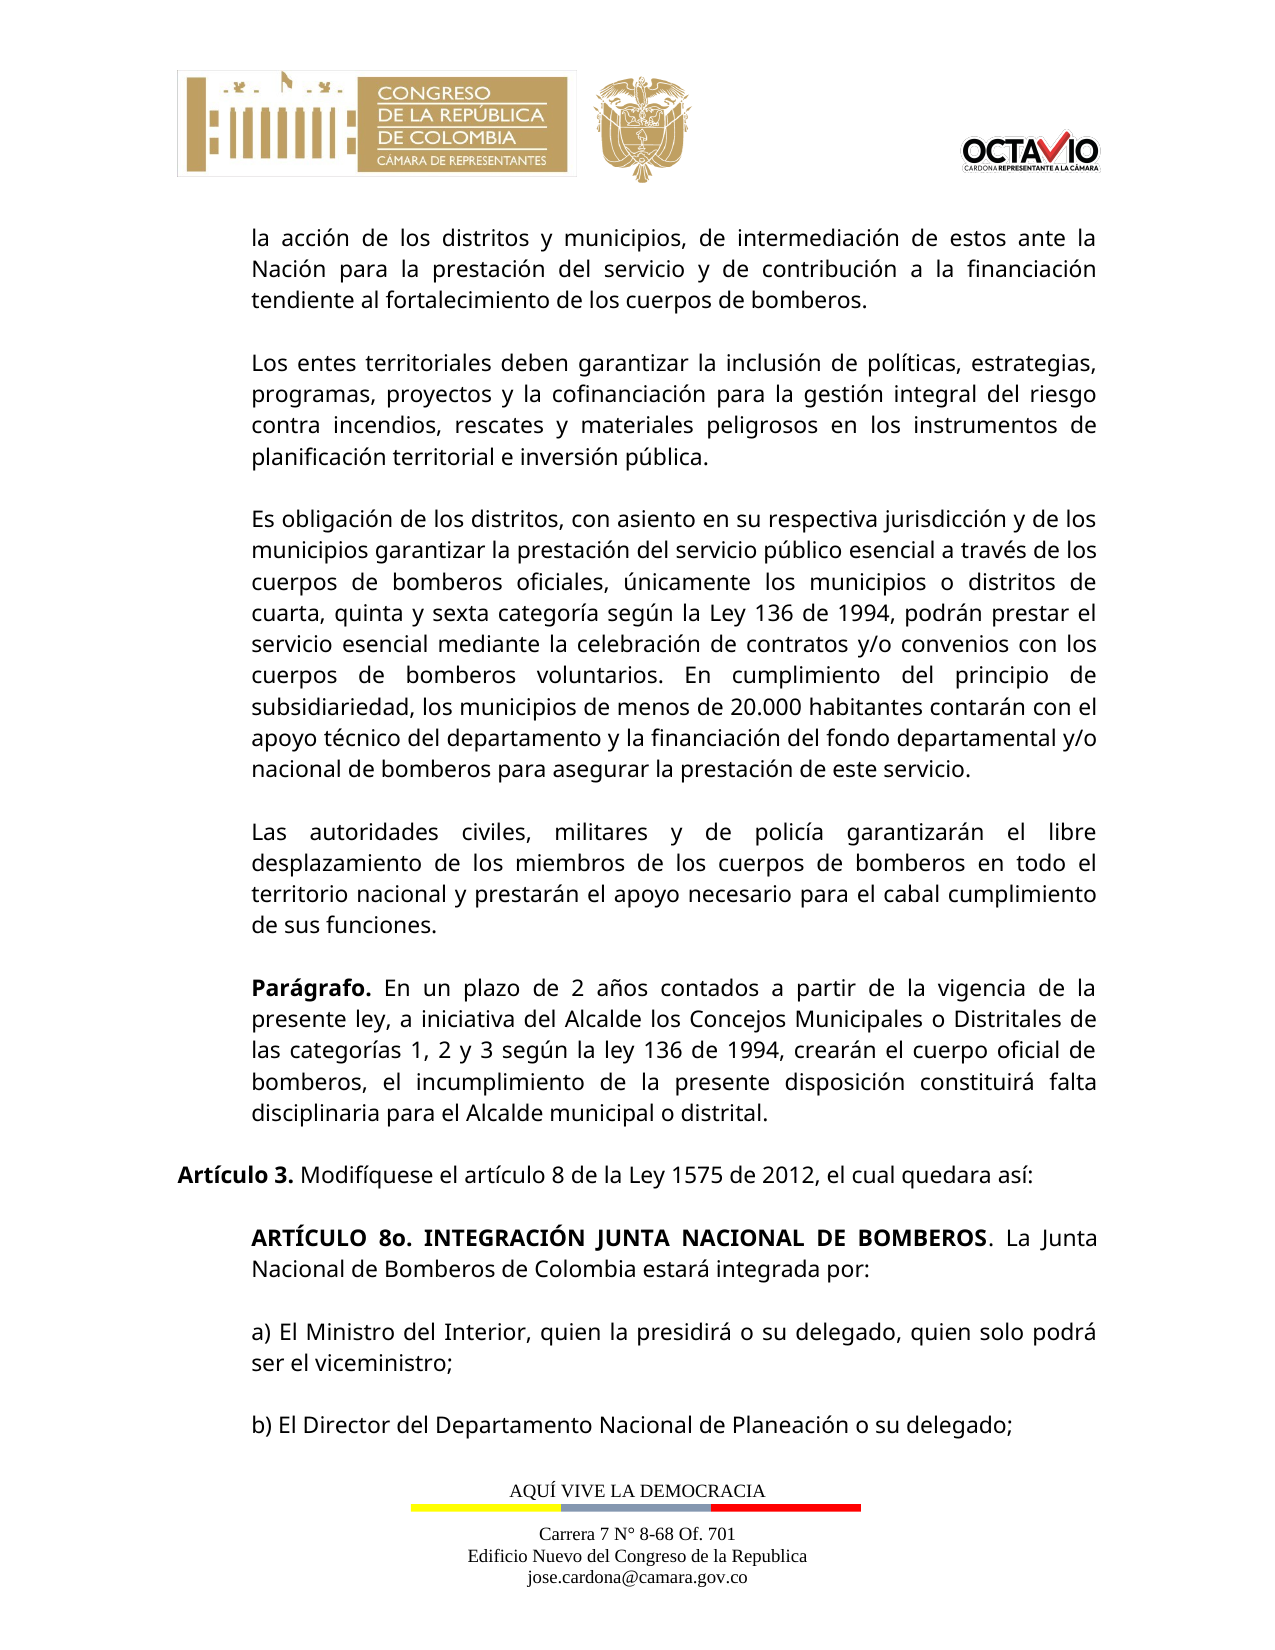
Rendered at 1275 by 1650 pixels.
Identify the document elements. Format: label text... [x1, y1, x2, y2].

text Es obligación de los distritos, con asiento en su respectiva jurisdicción y de los municipios garantizar la prestación del servicio público esencial a través de los cuerpos de bomberos oficiales, únicamente los municipios o distritos de cuarta, quinta y sexta categoría según la Ley 136 de 1994, podrán prestar el servicio esencial mediante la celebración de contratos y/o convenios con los cuerpos de bomberos voluntarios. En cumplimiento del principio de subsidiariedad, los municipios de menos de 20.000 habitantes contarán con el apoyo técnico del departamento y la financiación del fondo departamental y/o nacional de bomberos para asegurar la prestación de este servicio. [251, 503, 1098, 784]
text a) El Ministro del Interior, quien la presidirá o su delegado, quien solo podrá ser el viceministro; [251, 1284, 1098, 1378]
picture [953, 124, 1108, 188]
text Parágrafo. En un plazo de 2 años contados a partir de la vigencia de la presente ley, a iniciativa del Alcalde los Concejos Municipales o Distritales de las categorías 1, 2 y 3 según la ley 136 de 1994, crearán el cuerpo oficial de bomberos, el incumplimiento de la presente disposición constituirá falta disciplinaria para el Alcalde municipal o distrital. [251, 972, 1098, 1128]
text b) El Director del Departamento Nacional de Planeación o su delegado; [251, 1378, 1098, 1441]
picture [177, 63, 709, 195]
text Las autoridades civiles, militares y de policía garantizarán el libre desplazamiento de los miembros de los cuerpos de bomberos en todo el territorio nacional y prestarán el apoyo necesario para el cabal cumplimiento de sus funciones. [251, 816, 1098, 941]
text Artículo 3. Modifíquese el artículo 8 de la Ley 1575 de 2012, el cual quedara así: [177, 1159, 1098, 1191]
text ARTÍCULO 8o. INTEGRACIÓN JUNTA NACIONAL DE BOMBEROS. La Junta Nacional de Bomberos de Colombia estará integrada por: [251, 1191, 1098, 1284]
text Los entes territoriales deben garantizar la inclusión de políticas, estrategias, programas, proyectos y la cofinanciación para la gestión integral del riesgo contra incendios, rescates y materiales peligrosos en los instrumentos de planificación territorial e inversión pública. [251, 347, 1098, 472]
